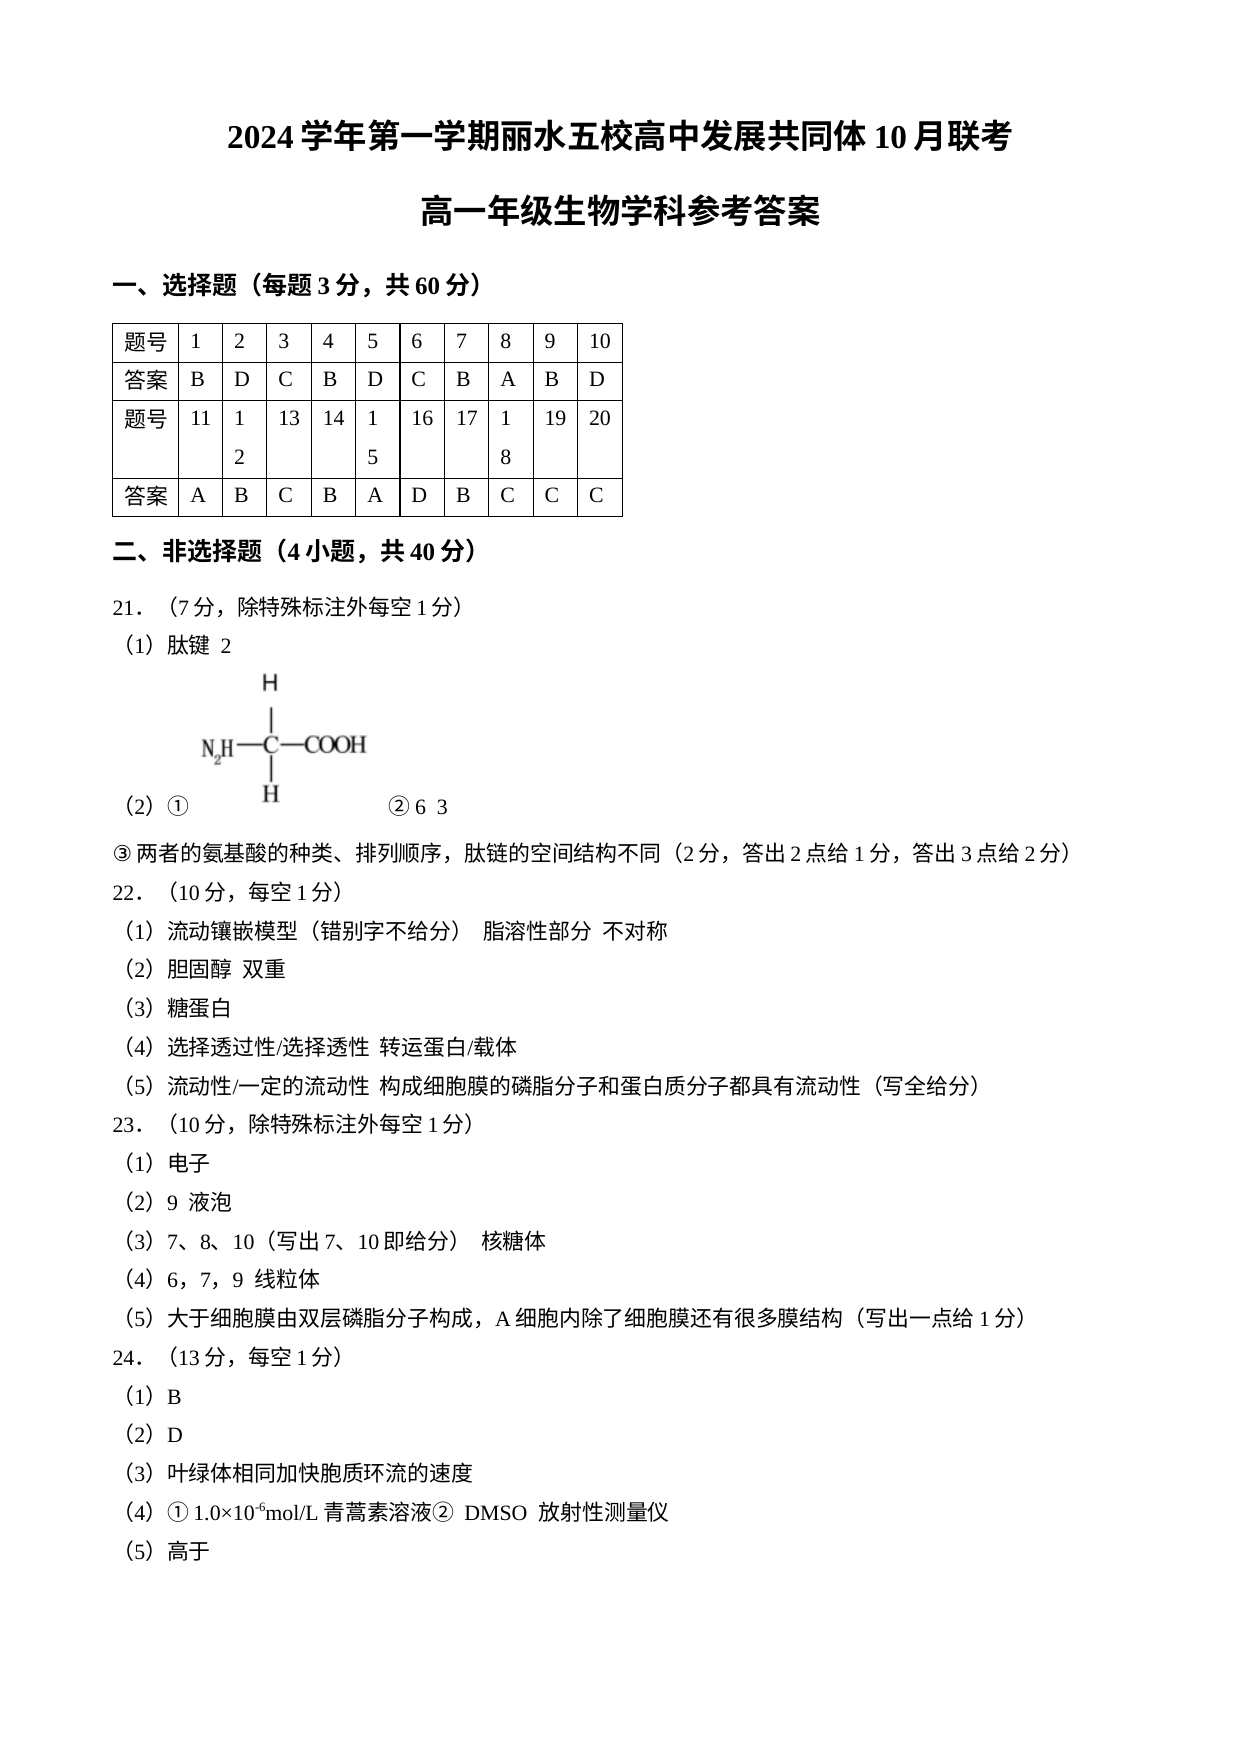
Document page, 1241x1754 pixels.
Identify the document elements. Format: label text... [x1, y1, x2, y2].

table_cell C [534, 479, 577, 516]
text ③两者的氨基酸的种类、排列顺序，肽链的空间结构不同（2分，答出2点给1分，答出3点给2分） [112, 836, 1128, 868]
text （5）大于细胞膜由双层磷脂分子构成，A细胞内除了细胞膜还有很多膜结构（写出一点给1分） [112, 1301, 1128, 1333]
table_cell A [356, 479, 399, 516]
table_cell 17 [445, 401, 488, 478]
table_cell 18 [489, 401, 533, 478]
text （3）糖蛋白 [112, 991, 1128, 1023]
table_cell B [223, 479, 266, 516]
table_cell D [578, 363, 622, 400]
text （3）7、8、10（写出7、10即给分） 核糖体 [112, 1223, 1128, 1256]
text （1）电子 [112, 1146, 1128, 1178]
table_header 2 [223, 324, 266, 362]
text （4）选择透过性/选择透性 转运蛋白/载体 [112, 1029, 1128, 1062]
table_cell B [312, 363, 355, 400]
text （1）流动镶嵌模型（错别字不给分） 脂溶性部分 不对称 [112, 913, 1128, 946]
text （2）① ②6 3 [112, 667, 1128, 829]
text （2）D [112, 1417, 1128, 1449]
table_header 5 [356, 324, 399, 362]
table_cell A [489, 363, 533, 400]
table_header 7 [445, 324, 488, 362]
table_cell D [356, 363, 399, 400]
table_cell B [445, 479, 488, 516]
table_header 题号 [113, 324, 178, 362]
text （1）肽键 2 [112, 628, 1128, 661]
text （5）流动性/一定的流动性 构成细胞膜的磷脂分子和蛋白质分子都具有流动性（写全给分） [112, 1068, 1128, 1101]
table_cell 16 [401, 401, 444, 478]
table_cell B [312, 479, 355, 516]
table_header 6 [401, 324, 444, 362]
text （2）9 液泡 [112, 1184, 1128, 1217]
table_cell C [489, 479, 533, 516]
text （3）叶绿体相同加快胞质环流的速度 [112, 1456, 1128, 1488]
table_cell C [578, 479, 622, 516]
text 21．（7分，除特殊标注外每空1分） [112, 589, 1128, 622]
text 二、非选择题（4小题，共40分） [112, 517, 1128, 582]
text 2024学年第一学期丽水五校高中发展共同体10月联考 [112, 102, 1128, 167]
table_cell C [267, 479, 311, 516]
text （1）B [112, 1378, 1128, 1411]
text 一、选择题（每题3分，共60分） [112, 251, 1128, 316]
table_header 4 [312, 324, 355, 362]
table_cell 14 [312, 401, 355, 478]
table_cell C [401, 363, 444, 400]
table_cell B [534, 363, 577, 400]
text （5）高于 [112, 1533, 1128, 1566]
table_cell A [179, 479, 222, 516]
table_cell 答案 [113, 363, 178, 400]
table_cell 答案 [113, 479, 178, 516]
table_cell C [267, 363, 311, 400]
text 22．（10分，每空1分） [112, 874, 1128, 907]
picture [188, 666, 379, 815]
table_cell 11 [179, 401, 222, 478]
table_header 1 [179, 324, 222, 362]
table_header 3 [267, 324, 311, 362]
text 23．（10分，除特殊标注外每空1分） [112, 1107, 1128, 1139]
text 24．（13分，每空1分） [112, 1339, 1128, 1372]
table_cell B [179, 363, 222, 400]
table_header 8 [489, 324, 533, 362]
table_header 10 [578, 324, 622, 362]
table_cell B [445, 363, 488, 400]
table_cell 15 [356, 401, 399, 478]
text （2）胆固醇 双重 [112, 952, 1128, 984]
table_cell D [401, 479, 444, 516]
text （4）6，7，9 线粒体 [112, 1262, 1128, 1294]
table_cell 12 [223, 401, 266, 478]
table_cell 题号 [113, 401, 178, 478]
table_header 9 [534, 324, 577, 362]
table_cell D [223, 363, 266, 400]
table_cell 20 [578, 401, 622, 478]
text （4）①1.0×10-6mol/L青蒿素溶液② DMSO 放射性测量仪 [112, 1494, 1128, 1527]
table_cell 13 [267, 401, 311, 478]
text 高一年级生物学科参考答案 [112, 176, 1128, 241]
table_cell 19 [534, 401, 577, 478]
